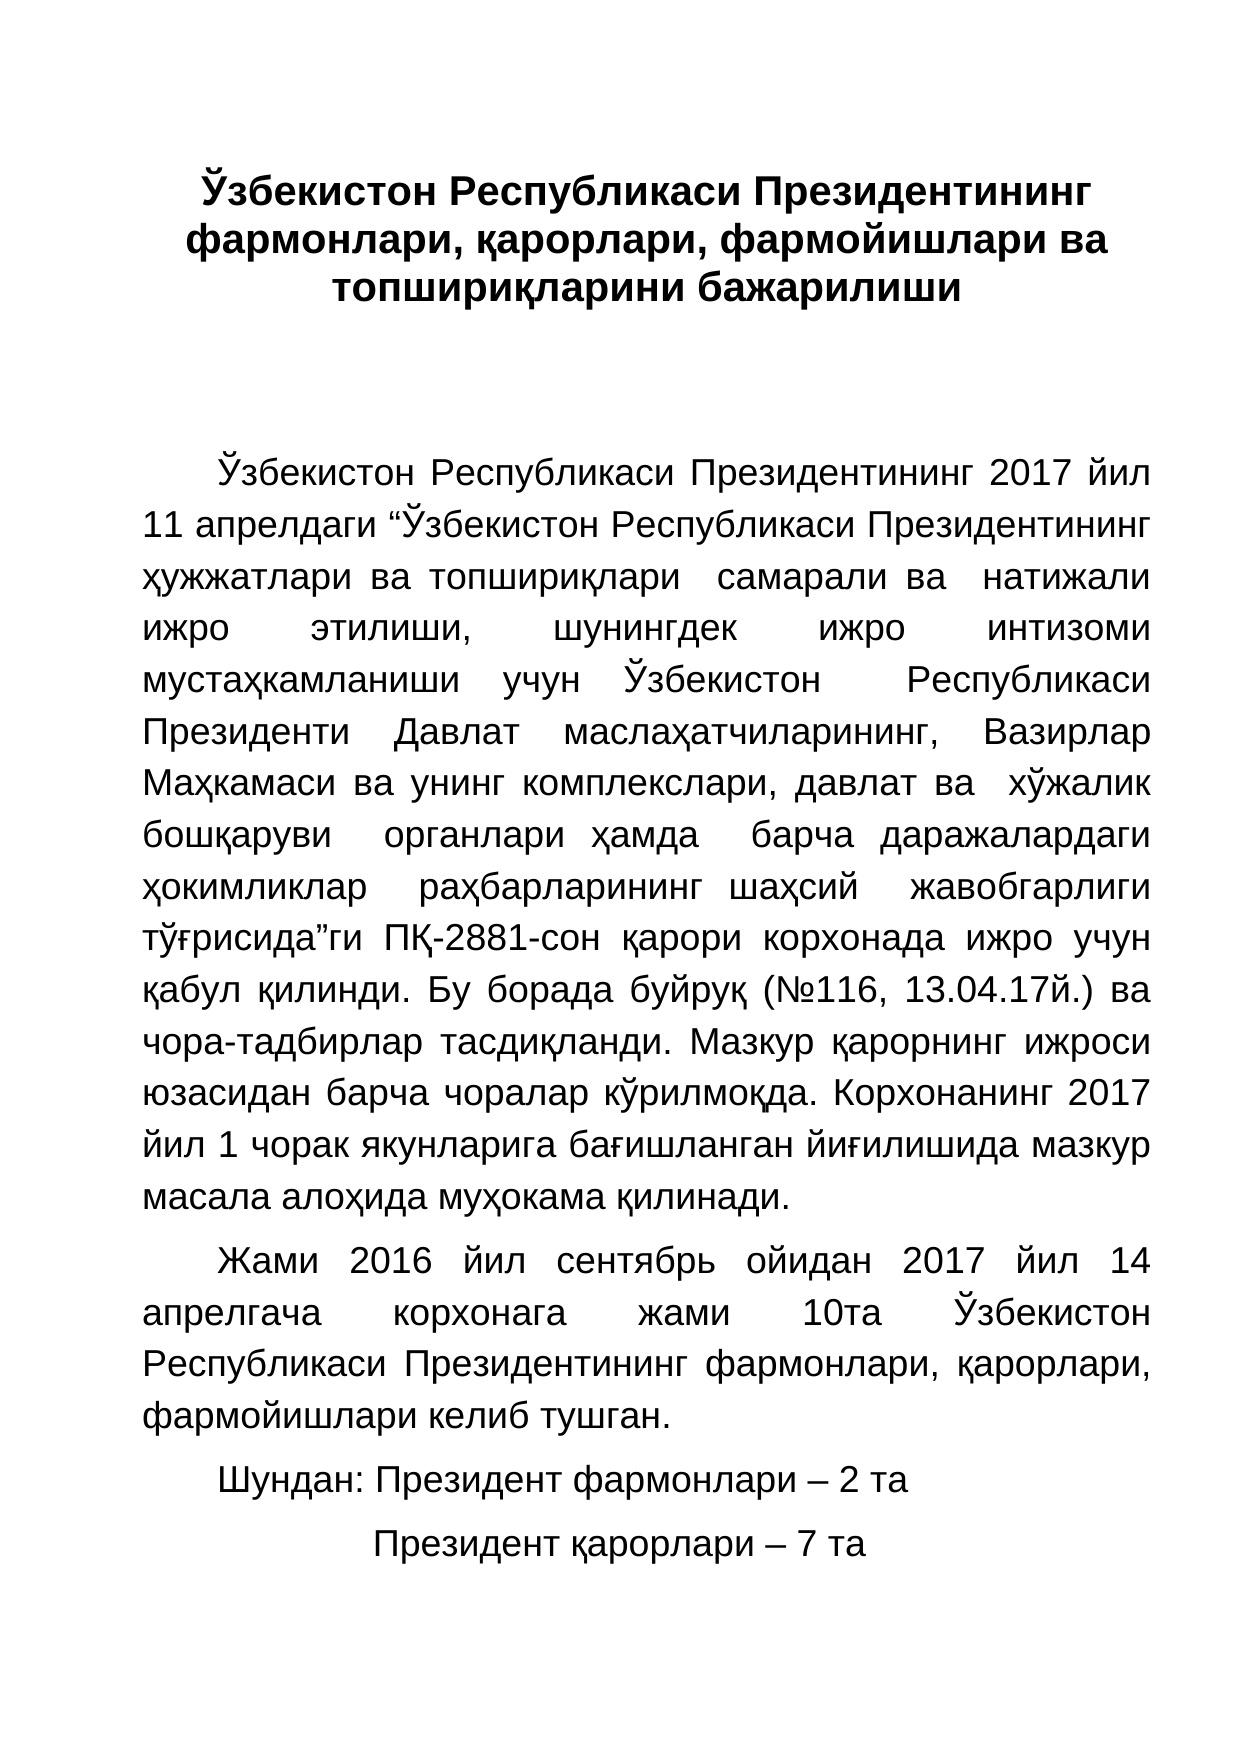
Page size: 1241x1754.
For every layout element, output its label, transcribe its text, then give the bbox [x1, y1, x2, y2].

text Ўзбекистон Республикаси Президентининг 2017 йил 11 апрелдаги “Ўзбекистон Республикаси Президентининг ҳужжатлари ва топшириқлари самарали ва натижали ижро этилиши, шунингдек ижро интизоми мустаҳкамланиши учун Ўзбекистон Республикаси Президенти Давлат маслаҳатчиларининг, Вазирлар Маҳкамаси ва унинг комплекслари, давлат ва хўжалик бошқаруви органлари ҳамда барча даражалардаги ҳокимликлар раҳбарларининг шаҳсий жавобгарлиги тўғрисида”ги ПҚ-2881-сон қарори корхонада ижро учун қабул қилинди. Бу борада буйруқ (№116, 13.04.17й.) ва чора-тадбирлар тасдиқланди. Мазкур қарорнинг ижроси юзасидан барча чоралар кўрилмоқда. Корхонанинг 2017 йил 1 чорак якунларига бағишланган йиғилишида мазкур масала алоҳида муҳокама қилинади. [142, 451, 1152, 1217]
text Президент қарорлари – 7 та [142, 1521, 1152, 1564]
text Шундан: Президент фармонлари – 2 та [142, 1457, 1152, 1500]
text Жами 2016 йил сентябрь ойидан 2017 йил 14 апрелгача корхонага жами 10та Ўзбекистон Республикаси Президентининг фармонлари, қарорлари, фармойишлари келиб тушган. [142, 1238, 1152, 1436]
text Ўзбекистон Республикаси Президентининг фармонлари, қарорлари, фармойишлари ва топшириқларини бажарилиши [142, 166, 1152, 310]
